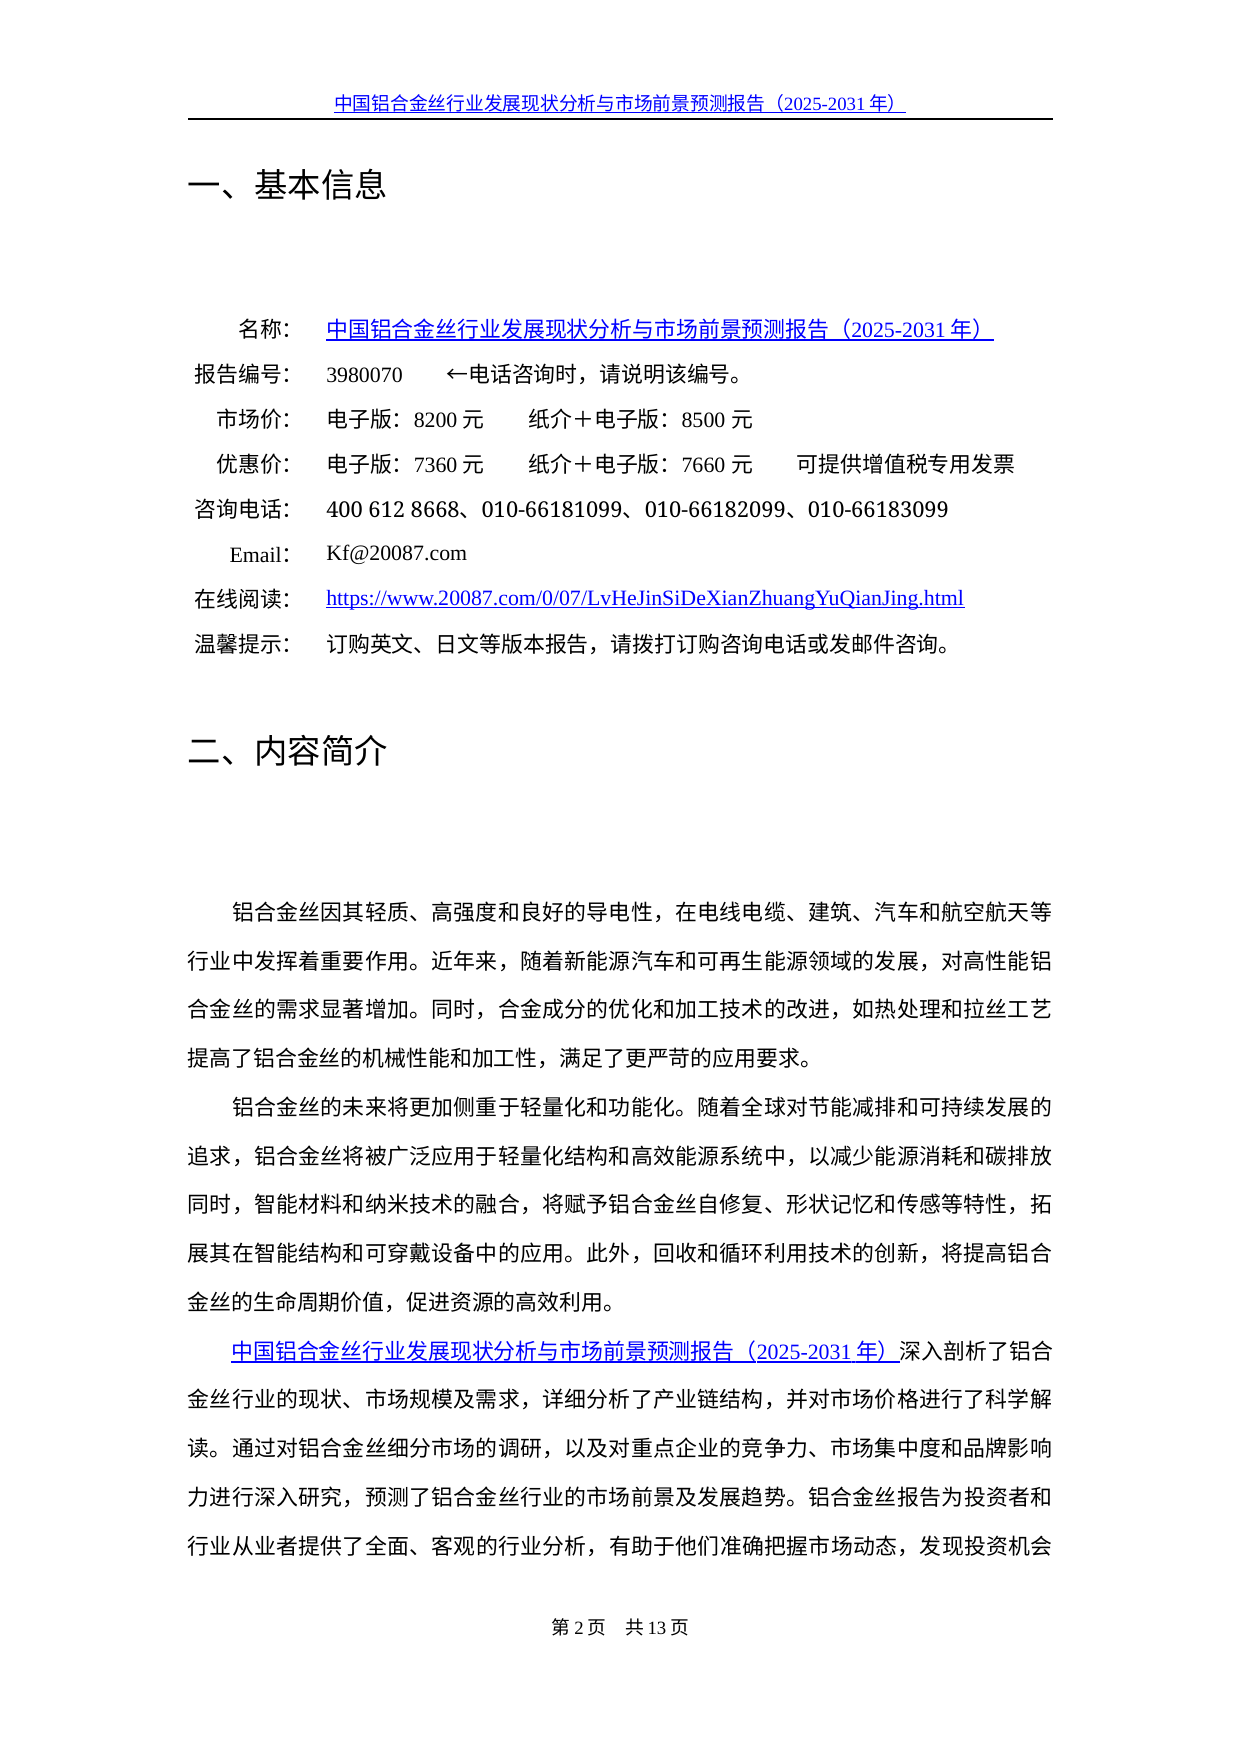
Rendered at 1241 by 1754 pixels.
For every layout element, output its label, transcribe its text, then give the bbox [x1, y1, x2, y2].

table_cell 电子版：8200 元 纸介＋电子版：8500 元 [315, 402, 1073, 447]
table_cell 报告编号： [167, 357, 315, 402]
table_cell 咨询电话： [167, 492, 315, 537]
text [187, 894, 1053, 1561]
title 一、基本信息 [187, 150, 1053, 215]
title 二、内容简介 [187, 717, 1053, 782]
table_cell Email： [167, 537, 315, 582]
table_cell 订购英文、日文等版本报告，请拨打订购咨询电话或发邮件咨询。 [315, 627, 1073, 672]
table_cell 温馨提示： [167, 627, 315, 672]
table_cell 市场价： [167, 402, 315, 447]
table_cell [315, 582, 1073, 627]
table_cell 3980070 ←电话咨询时，请说明该编号。 [315, 357, 1073, 402]
table_cell 电子版：7360 元 纸介＋电子版：7660 元 可提供增值税专用发票 [315, 447, 1073, 492]
table_cell 400 612 8668、010-66181099、010-66182099、010-66183099 [315, 492, 1073, 537]
table_cell Kf@20087.com [315, 537, 1073, 582]
table_header 中国铝合金丝行业发展现状分析与市场前景预测报告（2025-2031年） [315, 312, 1073, 357]
table_cell 在线阅读： [167, 582, 315, 627]
table_cell 优惠价： [167, 447, 315, 492]
table_header 名称： [167, 312, 315, 357]
